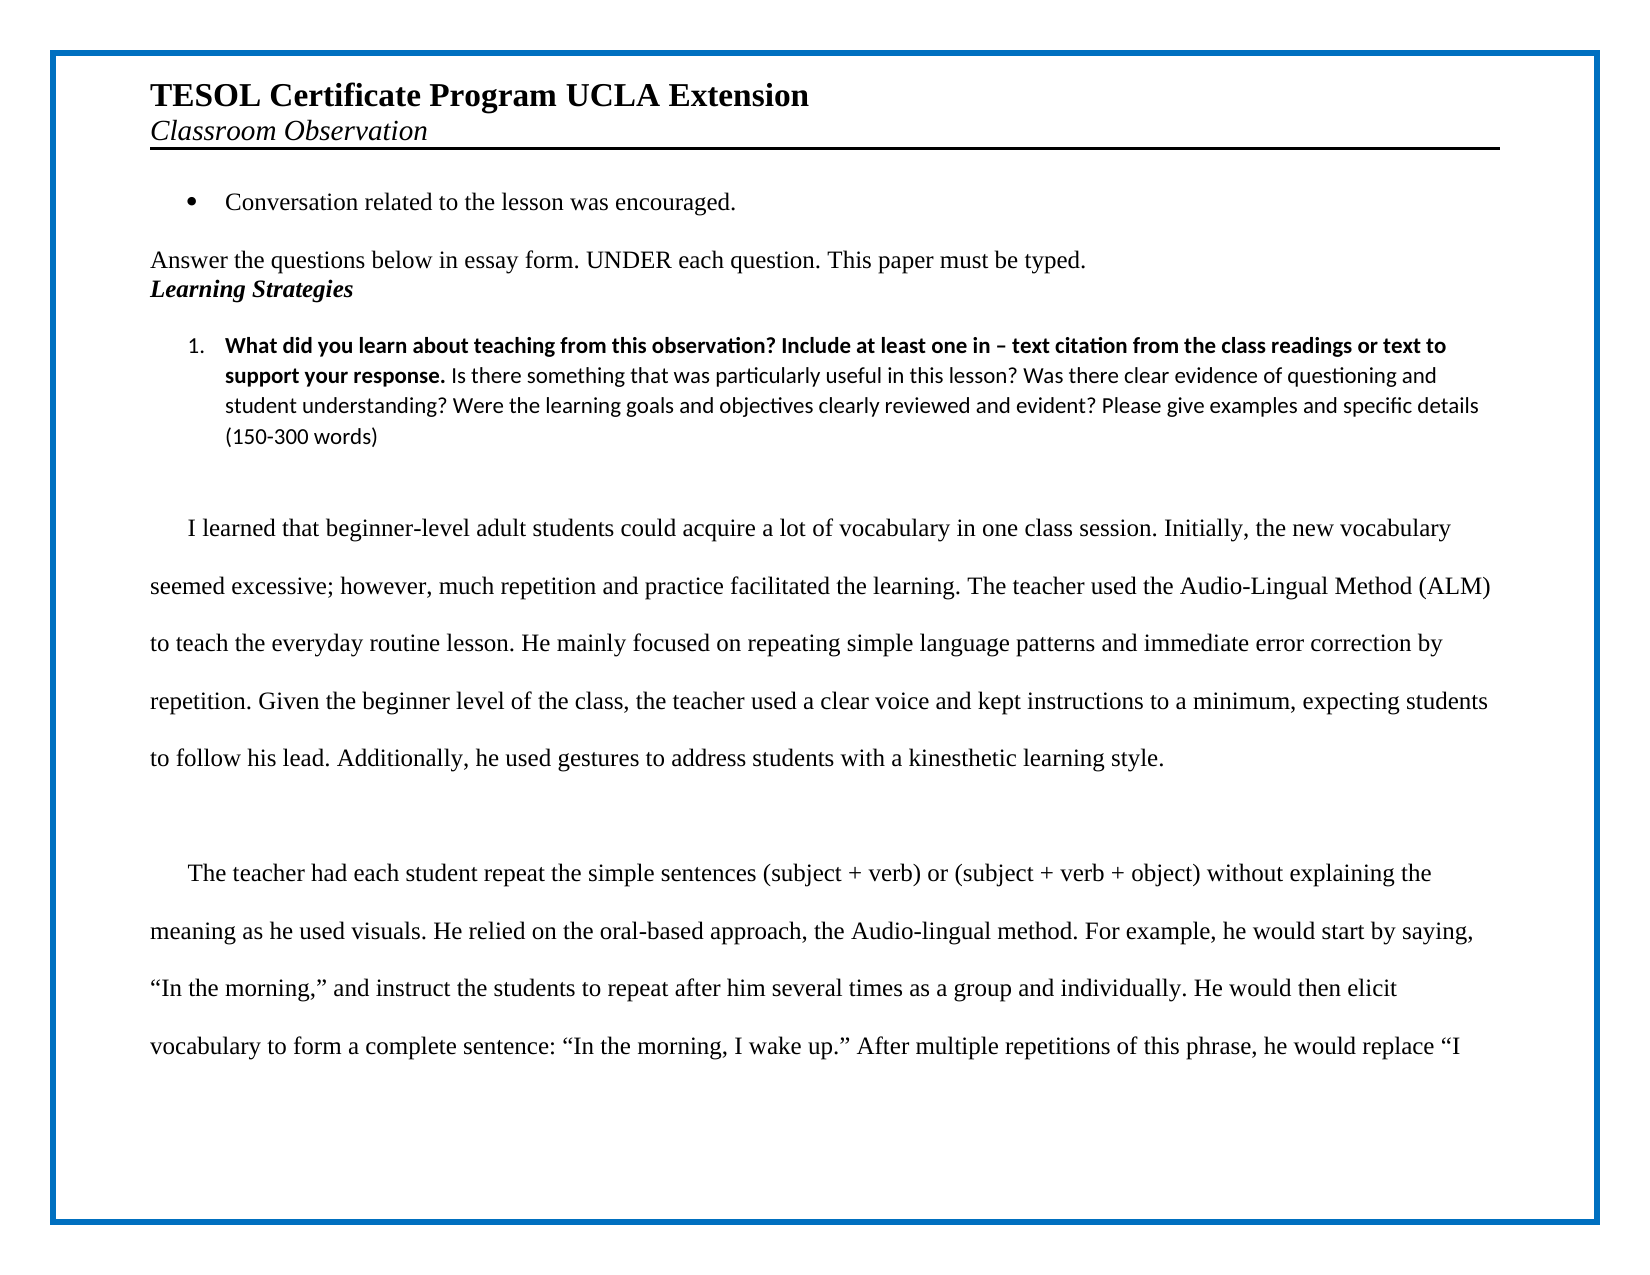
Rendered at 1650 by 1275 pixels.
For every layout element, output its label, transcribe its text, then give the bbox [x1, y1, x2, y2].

list I learned that beginner-level adult students could acquire a lot of vocabulary in one class session. Initially, the new vocabulary seemed excessive; however, much repetition and practice facilitated the learning. The teacher used the Audio-Lingual Method (ALM) to teach the everyday routine lesson. He mainly focused on repeating simple language patterns and immediate error correction by repetition. Given the beginner level of the class, the teacher used a clear voice and kept instructions to a minimum, expecting students to follow his lead. Additionally, he used gestures to address students with a kinesthetic learning style. [150, 513, 1500, 772]
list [150, 858, 1500, 1059]
list Conversation related to the lesson was encouraged. [187, 187, 1500, 216]
text Learning Strategies [150, 274, 1500, 302]
text Answer the questions below in essay form. UNDER each question. This paper must be typed. [150, 245, 1500, 274]
list What did you learn about teaching from this observation? Include at least one in – text citation from the class readings or text to support your response. Is there something that was particularly useful in this lesson? Was there clear evidence of questioning and student understanding? Were the learning goals and objectives clearly reviewed and evident? Please give examples and specific details (150-300 words) [187, 331, 1500, 450]
